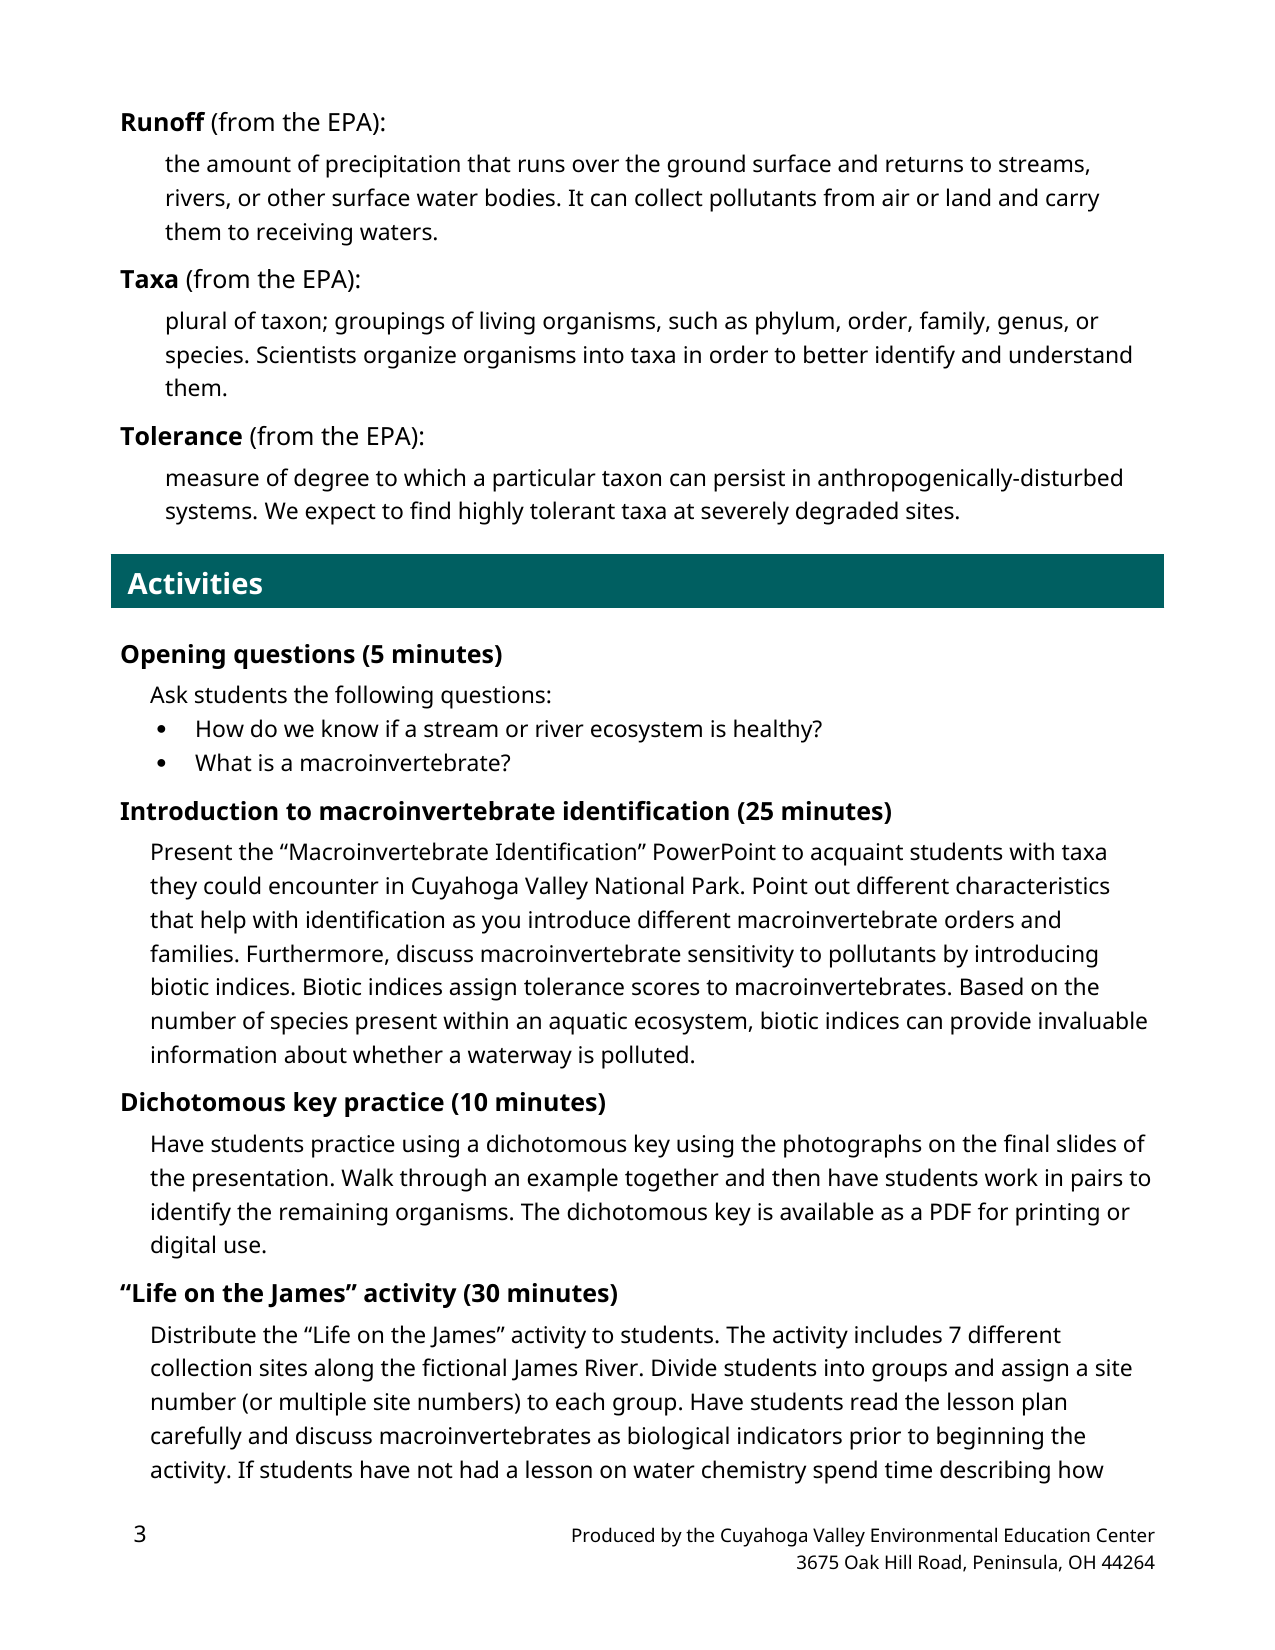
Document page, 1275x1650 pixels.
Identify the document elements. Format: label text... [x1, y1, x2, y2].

text measure of degree to which a particular taxon can persist in anthropogenically-disturbed systems. We expect to find highly tolerant taxa at severely degraded sites. [165, 462, 1155, 527]
text Introduction to macroinvertebrate identification (25 minutes) [120, 793, 1155, 827]
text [150, 1318, 1155, 1485]
subtitle Activities [112, 555, 1163, 607]
text “Life on the James” activity (30 minutes) [120, 1276, 1155, 1309]
text Dichotomous key practice (10 minutes) [120, 1085, 1155, 1119]
text Present the “Macroinvertebrate Identification” PowerPoint to acquaint students with taxa they could encounter in Cuyahoga Valley National Park. Point out different characteristics that help with identification as you introduce different macroinvertebrate orders and families. Furthermore, discuss macroinvertebrate sensitivity to pollutants by introducing biotic indices. Biotic indices assign tolerance scores to macroinvertebrates. Based on the number of species present within an aquatic ecosystem, biotic indices can provide invaluable information about whether a waterway is polluted. [150, 836, 1155, 1070]
text Ask students the following questions: [150, 679, 1155, 711]
list What is a macroinvertebrate? [157, 747, 1155, 778]
text plural of taxon; groupings of living organisms, such as phylum, order, family, genus, or species. Scientists organize organisms into taxa in order to better identify and understand them. [165, 305, 1155, 403]
text Have students practice using a dichotomous key using the photographs on the final slides of the presentation. Walk through an example together and then have students work in pairs to identify the remaining organisms. The dichotomous key is available as a PDF for printing or digital use. [150, 1128, 1155, 1261]
text Runoff (from the EPA): [120, 105, 1155, 139]
text the amount of precipitation that runs over the ground surface and returns to streams, rivers, or other surface water bodies. It can collect pollutants from air or land and carry them to receiving waters. [165, 148, 1155, 247]
text Taxa (from the EPA): [120, 262, 1155, 296]
text Opening questions (5 minutes) [120, 636, 1155, 671]
text Tolerance (from the EPA): [120, 418, 1155, 453]
list How do we know if a stream or river ecosystem is healthy? [157, 713, 1155, 744]
